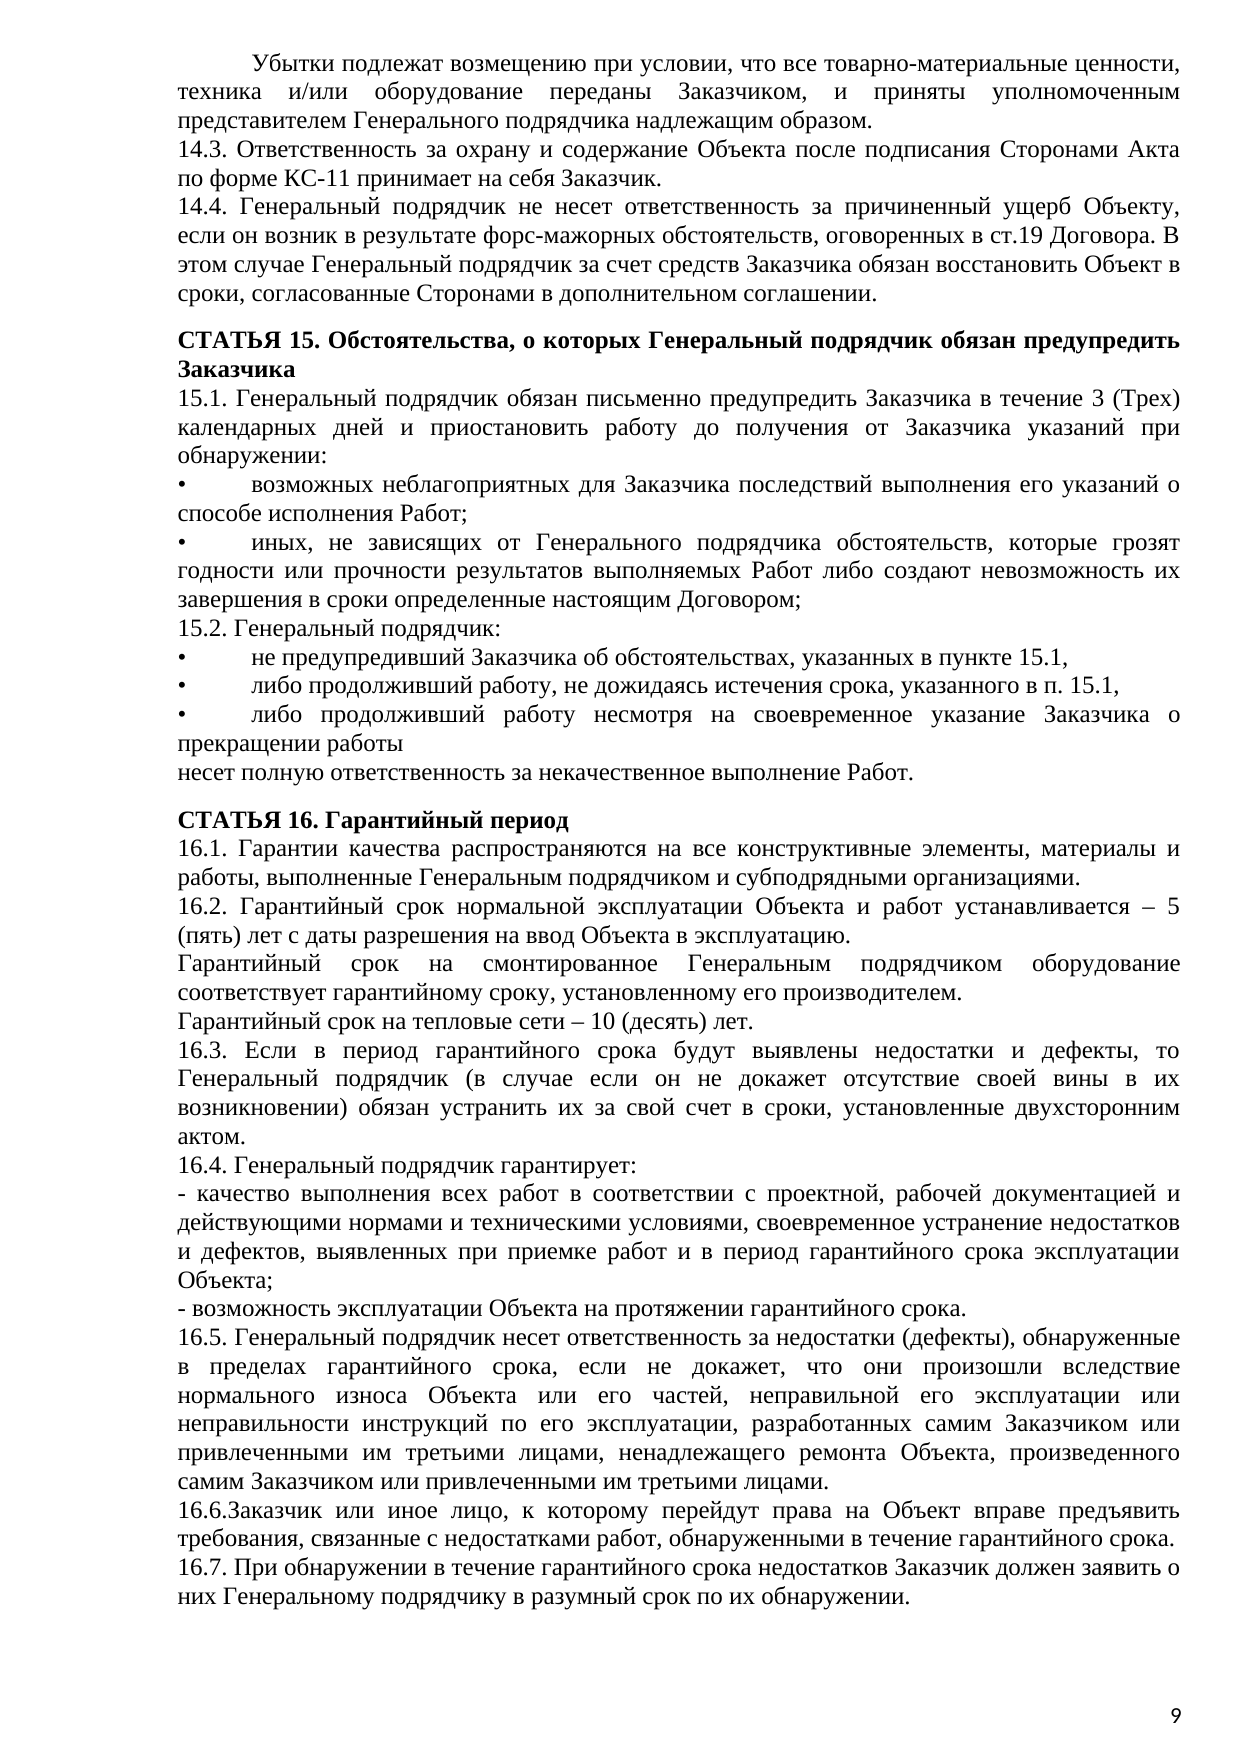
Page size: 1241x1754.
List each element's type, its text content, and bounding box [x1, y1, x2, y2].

text 16.7. При обнаружении в течение гарантийного срока недостатков Заказчик должен заявить о них Генеральному подрядчику в разумный срок по их обнаружении. [177, 1552, 1181, 1610]
text • либо продолживший работу несмотря на своевременное указание Заказчика о прекращении работы [177, 699, 1181, 757]
text 14.4. Генеральный подрядчик не несет ответственность за причиненный ущерб Объекту, если он возник в результате форс-мажоpных обстоятельств, оговоренных в ст.19 Договора. В этом случае Генеральный подрядчик за счет средств Заказчика обязан восстановить Объект в сроки, согласованные Сторонами в дополнительном соглашении. [177, 191, 1181, 306]
text несет полную ответственность за некачественное выполнение Работ. [177, 757, 1181, 786]
text Гарантийный срок на смонтированное Генеральным подрядчиком оборудование соответствует гарантийному сроку, установленному его производителем. [177, 948, 1181, 1006]
text 15.1. Генеральный подрядчик обязан письменно предупредить Заказчика в течение 3 (Трех) календарных дней и приостановить работу до получения от Заказчика указаний при обнаружении: [177, 383, 1181, 469]
text 16.1. Гарантии качества распространяются на все конструктивные элементы, материалы и работы, выполненные Генеральным подрядчиком и субподрядными организациями. [177, 833, 1181, 891]
text 16.2. Гарантийный срок нормальной эксплуатации Объекта и работ устанавливается – 5 (пять) лет с даты разрешения на ввод Объекта в эксплуатацию. [177, 891, 1181, 948]
text 16.4. Генеральный подрядчик гарантирует: [177, 1150, 1181, 1178]
text 16.6.Заказчик или иное лицо, к которому перейдут права на Объект вправе предъявить требования, связанные с недостатками работ, обнаруженными в течение гарантийного срока. [177, 1495, 1181, 1552]
text Убытки подлежат возмещению при условии, что все товарно-материальные ценности, техника и/или оборудование переданы Заказчиком, и приняты уполномоченным представителем Генерального подрядчика надлежащим образом. [177, 48, 1181, 134]
text СТАТЬЯ 15. Обстоятельства, о которых Генеральный подрядчик обязан предупредить Заказчика [177, 326, 1181, 383]
text • иных, не зависящих от Генерального подрядчика обстоятельств, которые грозят годности или прочности результатов выполняемых Работ либо создают невозможность их завершения в сроки определенные настоящим Договором; [177, 527, 1181, 613]
text • не предупредивший Заказчика об обстоятельствах, указанных в пункте 15.1, [177, 642, 1181, 671]
text - качество выполнения всех работ в соответствии с проектной, рабочей документацией и действующими нормами и техническими условиями, своевременное устранение недостатков и дефектов, выявленных при приемке работ и в период гарантийного срока эксплуатации Объекта; [177, 1178, 1181, 1293]
text СТАТЬЯ 16. Гарантийный период [177, 805, 1181, 833]
text 16.5. Генеральный подрядчик несет ответственность за недостатки (дефекты), обнаруженные в пределах гарантийного срока, если не докажет, что они произошли вследствие нормального износа Объекта или его частей, неправильной его эксплуатации или неправильности инструкций по его эксплуатации, разработанных самим Заказчиком или привлеченными им третьими лицами, ненадлежащего ремонта Объекта, произведенного самим Заказчиком или привлеченными им третьими лицами. [177, 1322, 1181, 1495]
text - возможность эксплуатации Объекта на протяжении гарантийного срока. [177, 1293, 1181, 1322]
text Гарантийный срок на тепловые сети – 10 (десять) лет. [177, 1006, 1181, 1035]
text 14.3. Ответственность за охрану и содержание Объекта после подписания Сторонами Акта по форме КС-11 принимает на себя Заказчик. [177, 134, 1181, 191]
text • возможных неблагоприятных для Заказчика последствий выполнения его указаний о способе исполнения Работ; [177, 469, 1181, 527]
text 15.2. Генеральный подрядчик: [177, 613, 1181, 642]
text 16.3. Если в период гарантийного срока будут выявлены недостатки и дефекты, то Генеральный подрядчик (в случае если он не докажет отсутствие своей вины в их возникновении) обязан устранить их за свой счет в сроки, установленные двухсторонним актом. [177, 1035, 1181, 1150]
text • либо продолживший работу, не дожидаясь истечения срока, указанного в п. 15.1, [177, 671, 1181, 699]
